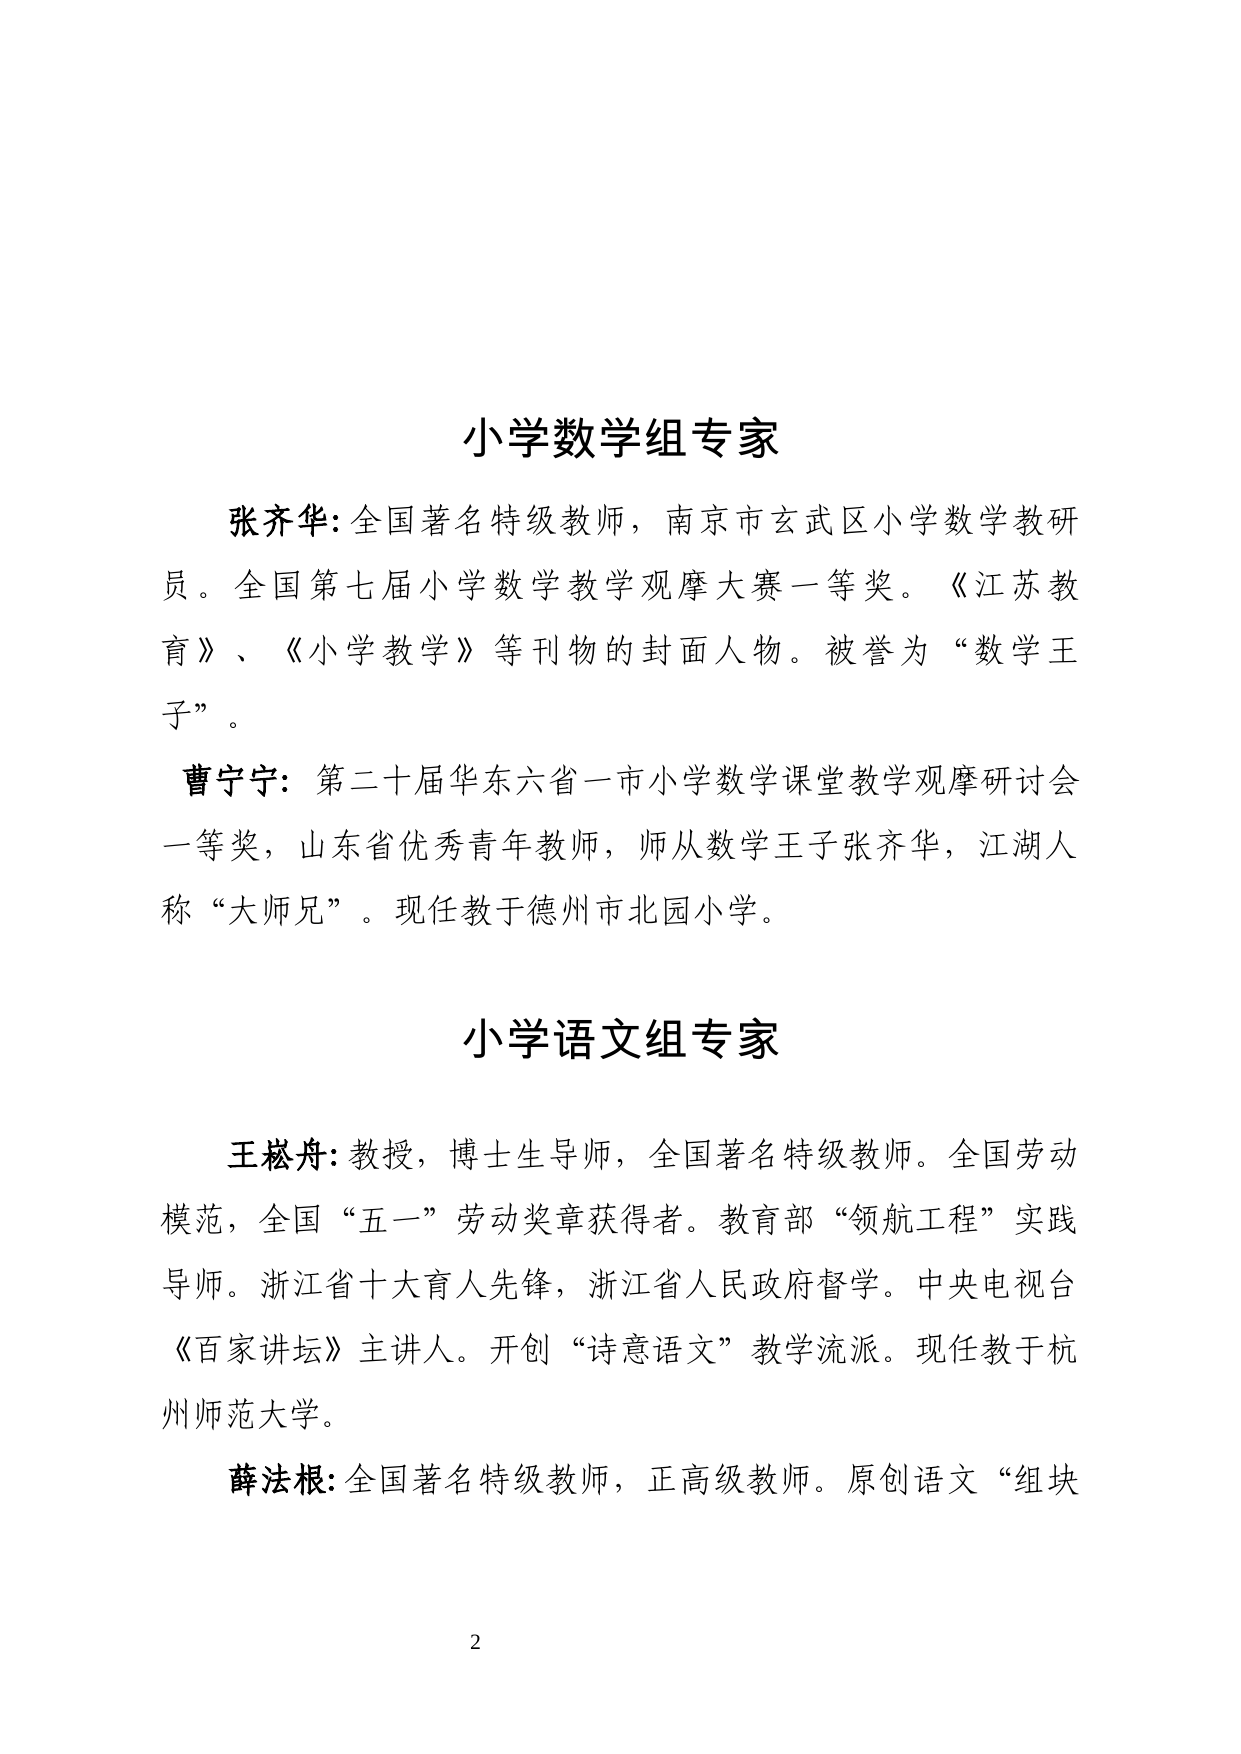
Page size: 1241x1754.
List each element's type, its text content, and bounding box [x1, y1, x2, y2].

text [159, 1444, 1081, 1509]
text 小学语文组专家 [159, 1006, 1081, 1071]
text 曹宁宁: 第二十届华东六省一市小学数学课堂教学观摩研讨会一等奖，山东省优秀青年教师，师从数学王子张齐华，江湖人称“大师兄”。现任教于德州市北园小学。 [159, 746, 1081, 941]
text 小学数学组专家 [159, 404, 1081, 469]
text 王崧舟:教授，博士生导师，全国著名特级教师。全国劳动模范，全国“五一”劳动奖章获得者。教育部“领航工程”实践导师。浙江省十大育人先锋，浙江省人民政府督学。中央电视台《百家讲坛》主讲人。开创“诗意语文”教学流派。现任教于杭州师范大学。 [159, 1119, 1081, 1444]
text 张齐华:全国著名特级教师，南京市玄武区小学数学教研员。全国第七届小学数学教学观摩大赛一等奖。《江苏教育》、《小学教学》等刊物的封面人物。被誉为“数学王子”。 [159, 486, 1081, 746]
